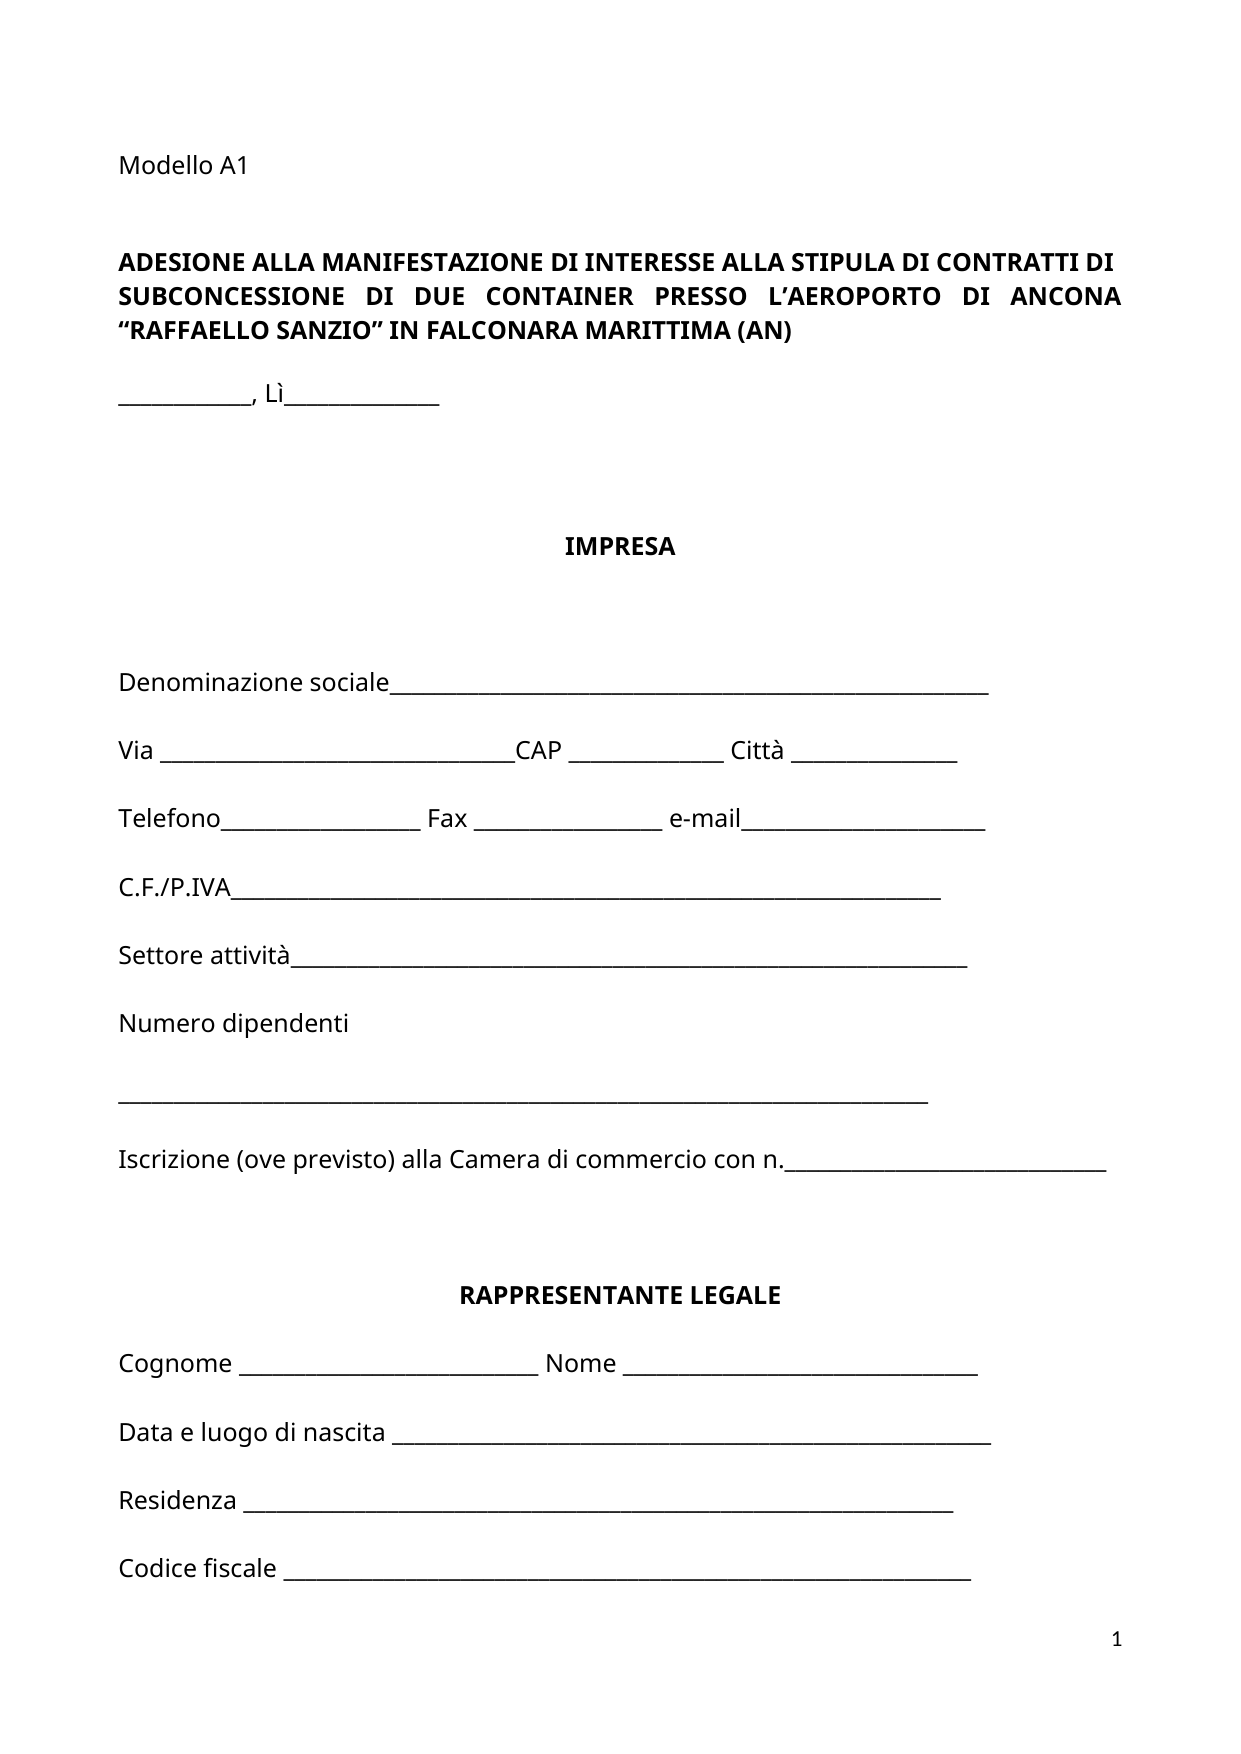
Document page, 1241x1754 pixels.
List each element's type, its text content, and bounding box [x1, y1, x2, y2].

text Telefono__________________ Fax _________________ e-mail______________________ [118, 801, 1122, 835]
text Residenza ________________________________________________________________ [118, 1482, 1122, 1516]
text Denominazione sociale______________________________________________________ [118, 665, 1122, 699]
text Cognome ___________________________ Nome ________________________________ [118, 1346, 1122, 1380]
text Via ________________________________CAP ______________ Città _______________ [118, 733, 1122, 767]
text Iscrizione (ove previsto) alla Camera di commercio con n._____________________________ [118, 1142, 1122, 1176]
text Numero dipendenti _________________________________________________________________________ [118, 1005, 1122, 1108]
text ADESIONE ALLA MANIFESTAZIONE DI INTERESSE ALLA STIPULA DI CONTRATTI DI SUBCONCESSIONE DI DUE CONTAINER PRESSO L’AEROPORTO DI ANCONA “RAFFAELLO SANZIO” IN FALCONARA MARITTIMA (AN) [118, 244, 1122, 347]
text Settore attività_____________________________________________________________ [118, 937, 1122, 971]
text Codice fiscale ______________________________________________________________ [118, 1550, 1122, 1584]
text Modello A1 [118, 148, 1122, 182]
text C.F./P.IVA________________________________________________________________ [118, 869, 1122, 903]
text RAPPRESENTANTE LEGALE [118, 1278, 1122, 1312]
text Data e luogo di nascita ______________________________________________________ [118, 1414, 1122, 1448]
text IMPRESA [118, 528, 1122, 563]
text ____________, Lì______________ [118, 375, 1122, 409]
